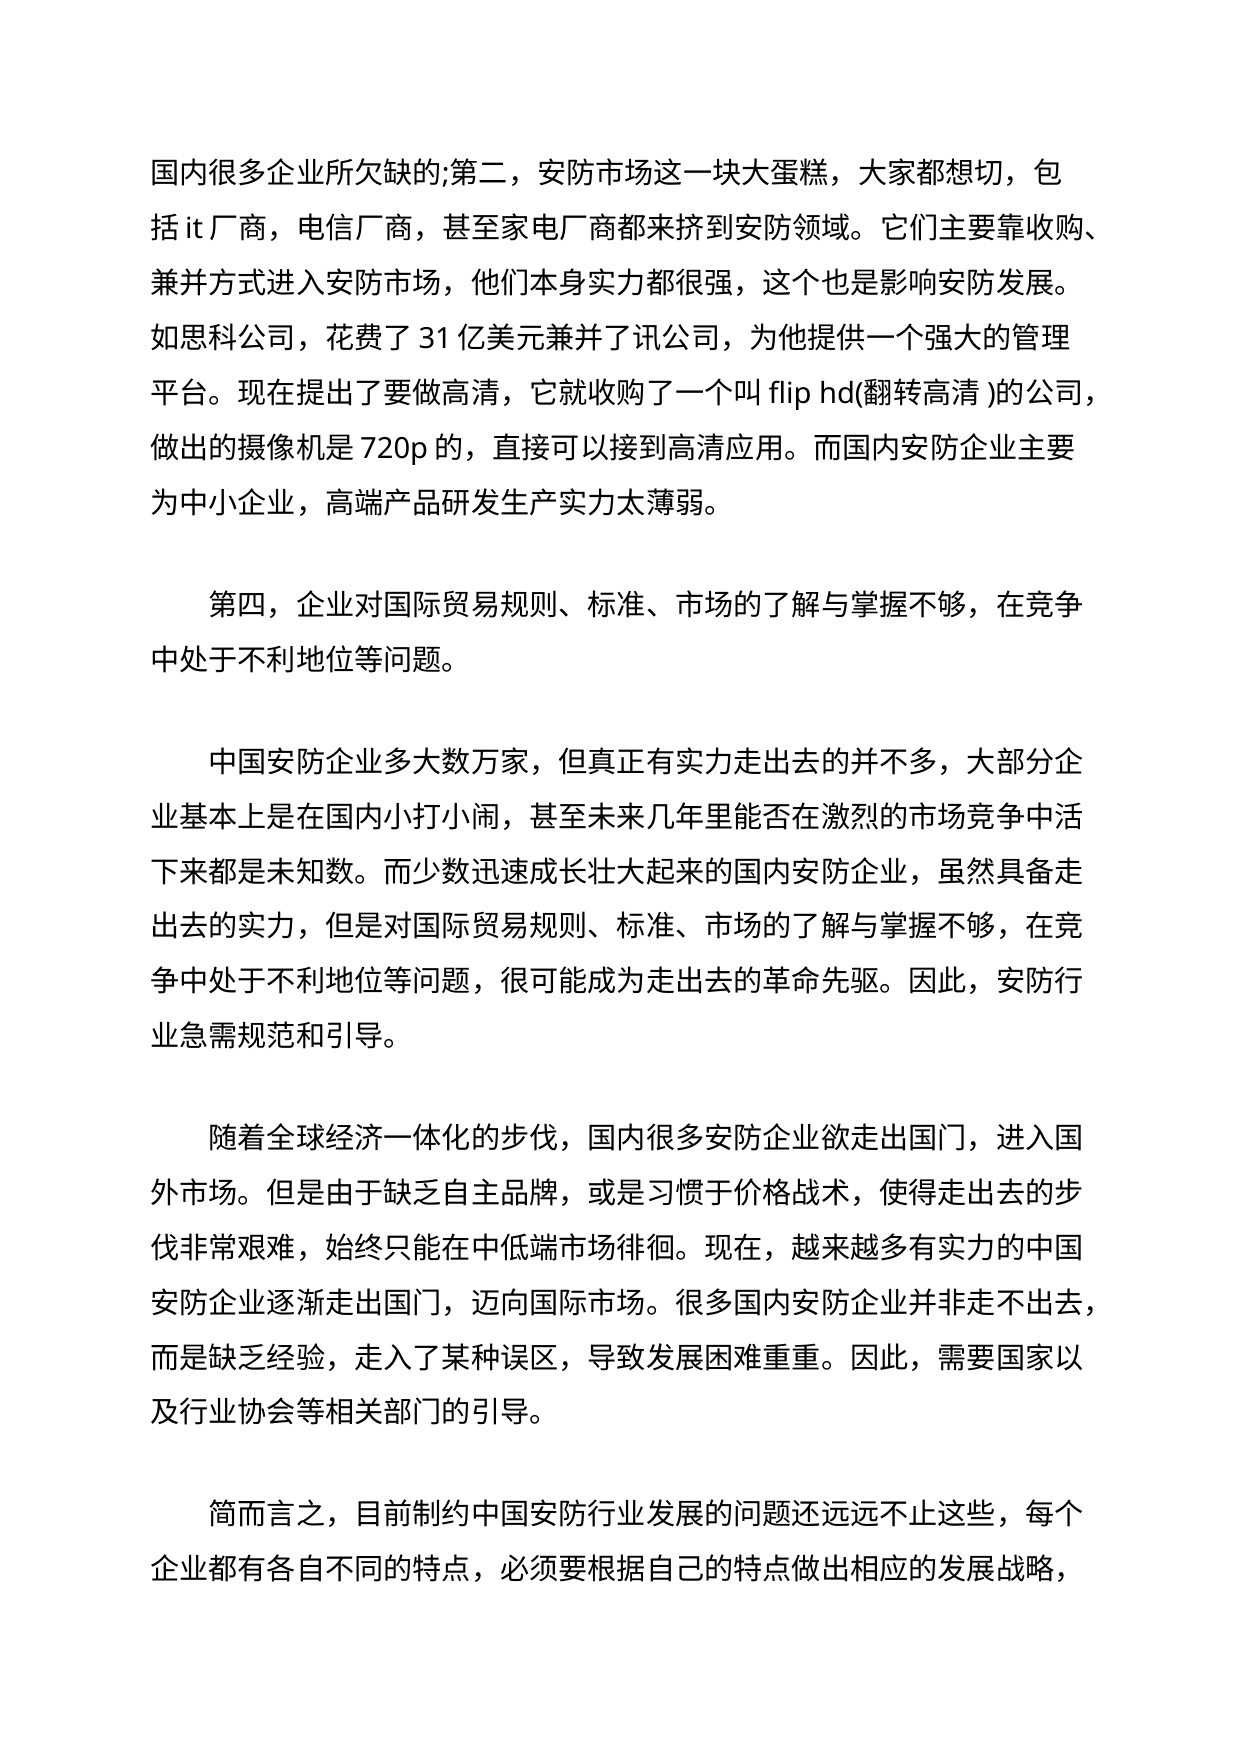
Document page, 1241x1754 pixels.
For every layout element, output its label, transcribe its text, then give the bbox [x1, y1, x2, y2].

text 第四，企业对国际贸易规则、标准、市场的了解与掌握不够，在竞争中处于不利地位等问题。 [150, 582, 1090, 679]
text 中国安防企业多大数万家，但真正有实力走出去的并不多，大部分企业基本上是在国内小打小闹，甚至未来几年里能否在激烈的市场竞争中活下来都是未知数。而少数迅速成长壮大起来的国内安防企业，虽然具备走出去的实力，但是对国际贸易规则、标准、市场的了解与掌握不够，在竞争中处于不利地位等问题，很可能成为走出去的革命先驱。因此，安防行业急需规范和引导。 [150, 738, 1090, 1055]
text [150, 150, 1090, 522]
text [150, 1491, 1090, 1588]
text 随着全球经济一体化的步伐，国内很多安防企业欲走出国门，进入国外市场。但是由于缺乏自主品牌，或是习惯于价格战术，使得走出去的步伐非常艰难，始终只能在中低端市场徘徊。现在，越来越多有实力的中国安防企业逐渐走出国门，迈向国际市场。很多国内安防企业并非走不出去，而是缺乏经验，走入了某种误区，导致发展困难重重。因此，需要国家以及行业协会等相关部门的引导。 [150, 1114, 1090, 1431]
